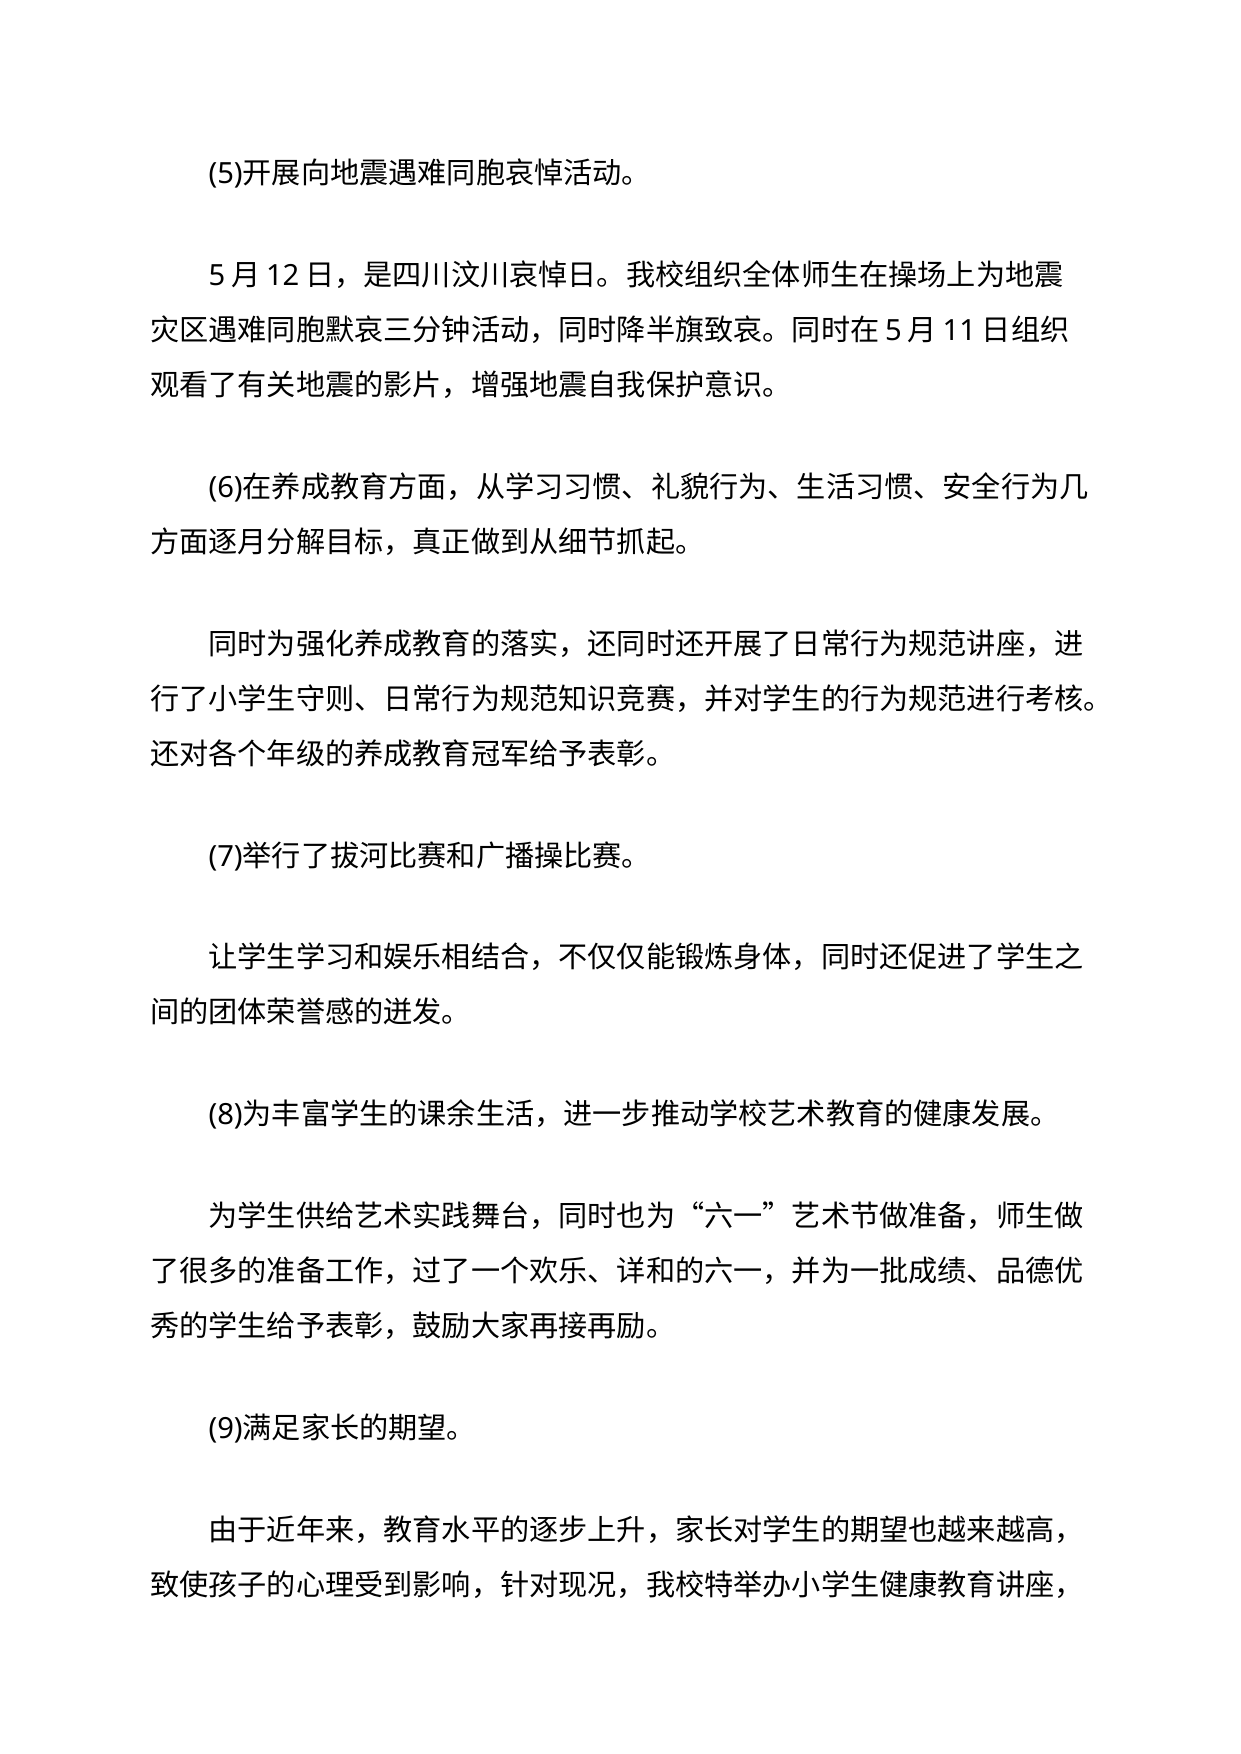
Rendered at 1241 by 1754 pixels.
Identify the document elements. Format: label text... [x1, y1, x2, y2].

text (5)开展向地震遇难同胞哀悼活动。 [150, 150, 1090, 192]
text (7)举行了拔河比赛和广播操比赛。 [150, 832, 1090, 874]
text 让学生学习和娱乐相结合，不仅仅能锻炼身体，同时还促进了学生之间的团体荣誉感的迸发。 [150, 934, 1090, 1031]
text 为学生供给艺术实践舞台，同时也为“六一”艺术节做准备，师生做了很多的准备工作，过了一个欢乐、详和的六一，并为一批成绩、品德优秀的学生给予表彰，鼓励大家再接再励。 [150, 1193, 1090, 1345]
text (6)在养成教育方面，从学习习惯、礼貌行为、生活习惯、安全行为几方面逐月分解目标，真正做到从细节抓起。 [150, 464, 1090, 561]
text (8)为丰富学生的课余生活，进一步推动学校艺术教育的健康发展。 [150, 1091, 1090, 1133]
text 5月12日，是四川汶川哀悼日。我校组织全体师生在操场上为地震灾区遇难同胞默哀三分钟活动，同时降半旗致哀。同时在5月11日组织观看了有关地震的影片，增强地震自我保护意识。 [150, 252, 1090, 404]
text 同时为强化养成教育的落实，还同时还开展了日常行为规范讲座，进行了小学生守则、日常行为规范知识竞赛，并对学生的行为规范进行考核。还对各个年级的养成教育冠军给予表彰。 [150, 621, 1090, 773]
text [150, 1506, 1090, 1603]
text (9)满足家长的期望。 [150, 1404, 1090, 1447]
